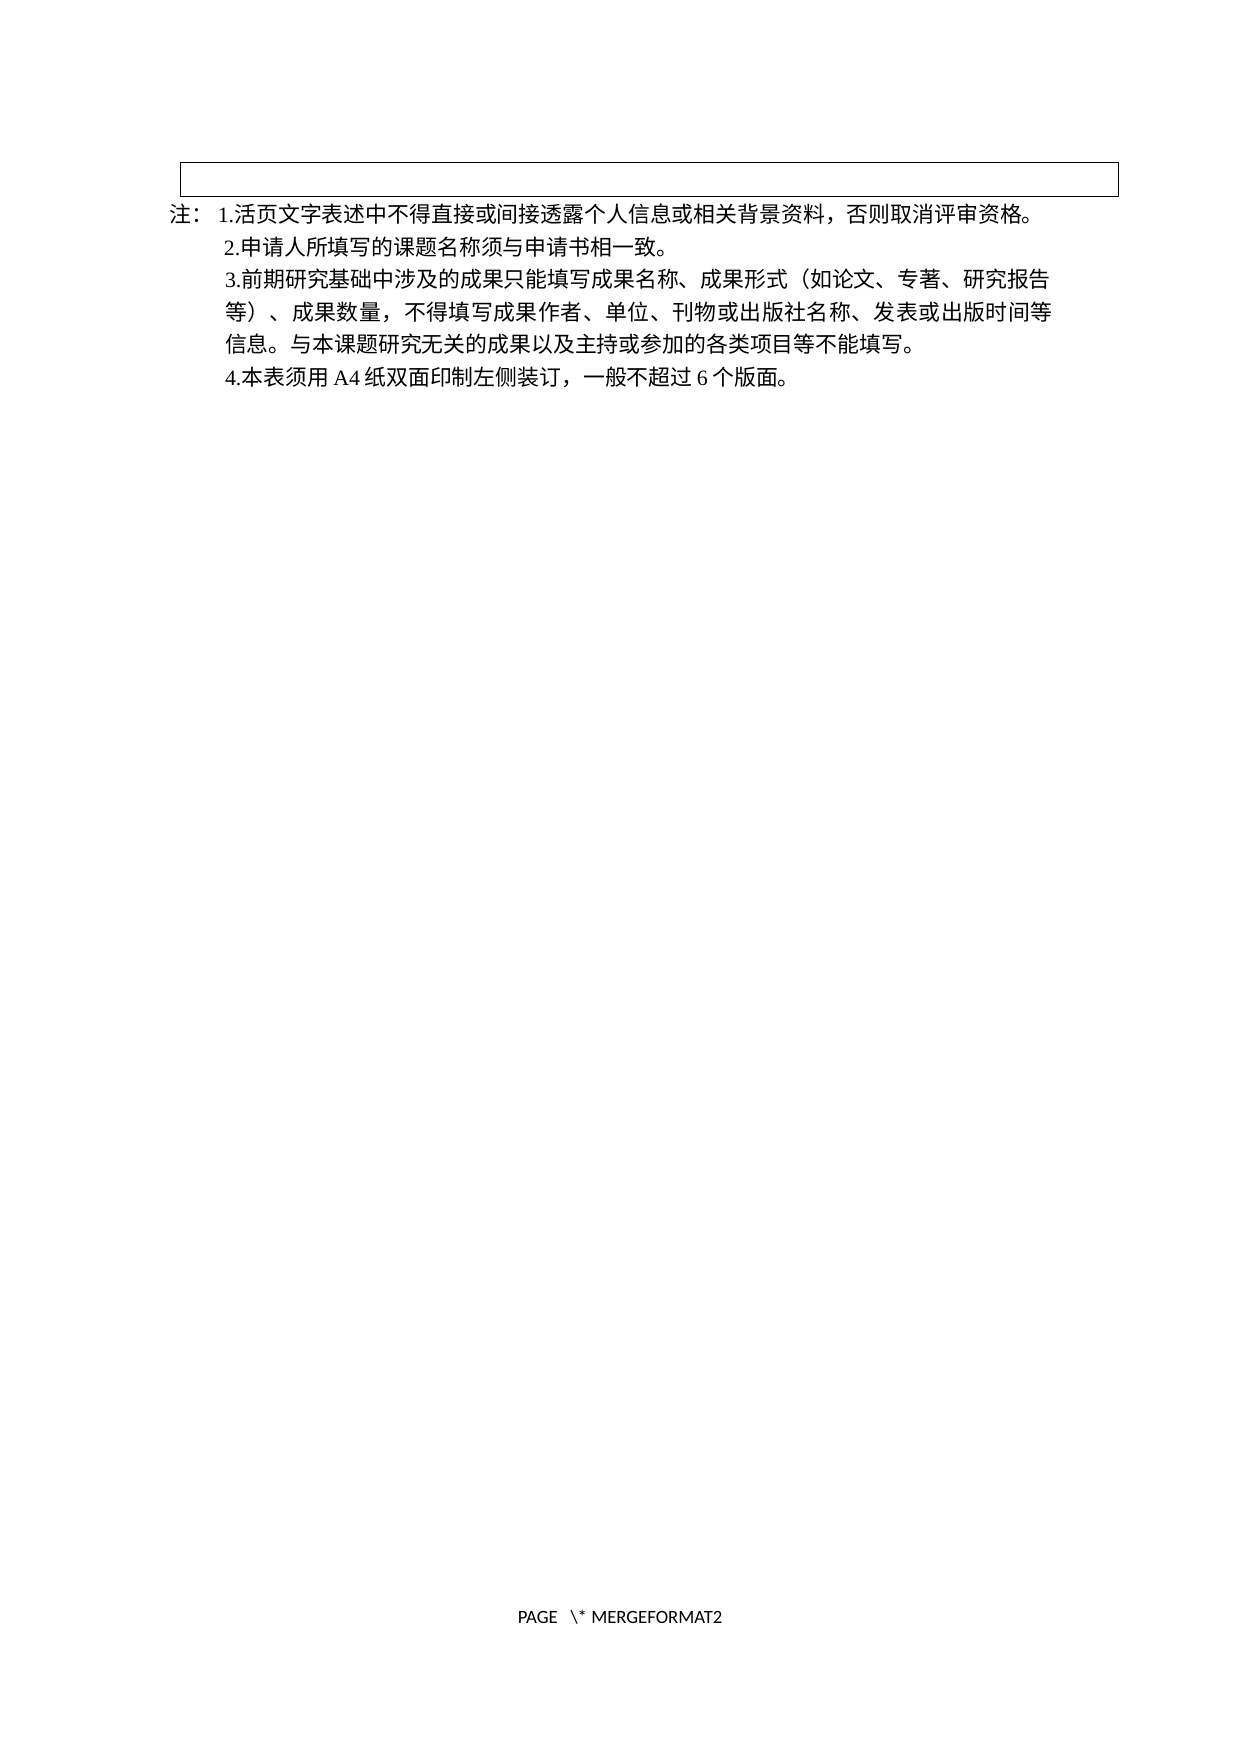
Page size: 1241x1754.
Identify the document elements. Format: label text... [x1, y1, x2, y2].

text 3.前期研究基础中涉及的成果只能填写成果名称、成果形式（如论文、专著、研究报告等）、成果数量，不得填写成果作者、单位、刊物或出版社名称、发表或出版时间等信息。与本课题研究无关的成果以及主持或参加的各类项目等不能填写。 [225, 262, 1053, 359]
text 注： 1.活页文字表述中不得直接或间接透露个人信息或相关背景资料，否则取消评审资格。 [169, 197, 1053, 229]
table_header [181, 163, 1118, 196]
text 4.本表须用A4纸双面印制左侧装订，一般不超过6个版面。 [225, 359, 1053, 392]
text 2.申请人所填写的课题名称须与申请书相一致。 [180, 229, 1053, 262]
